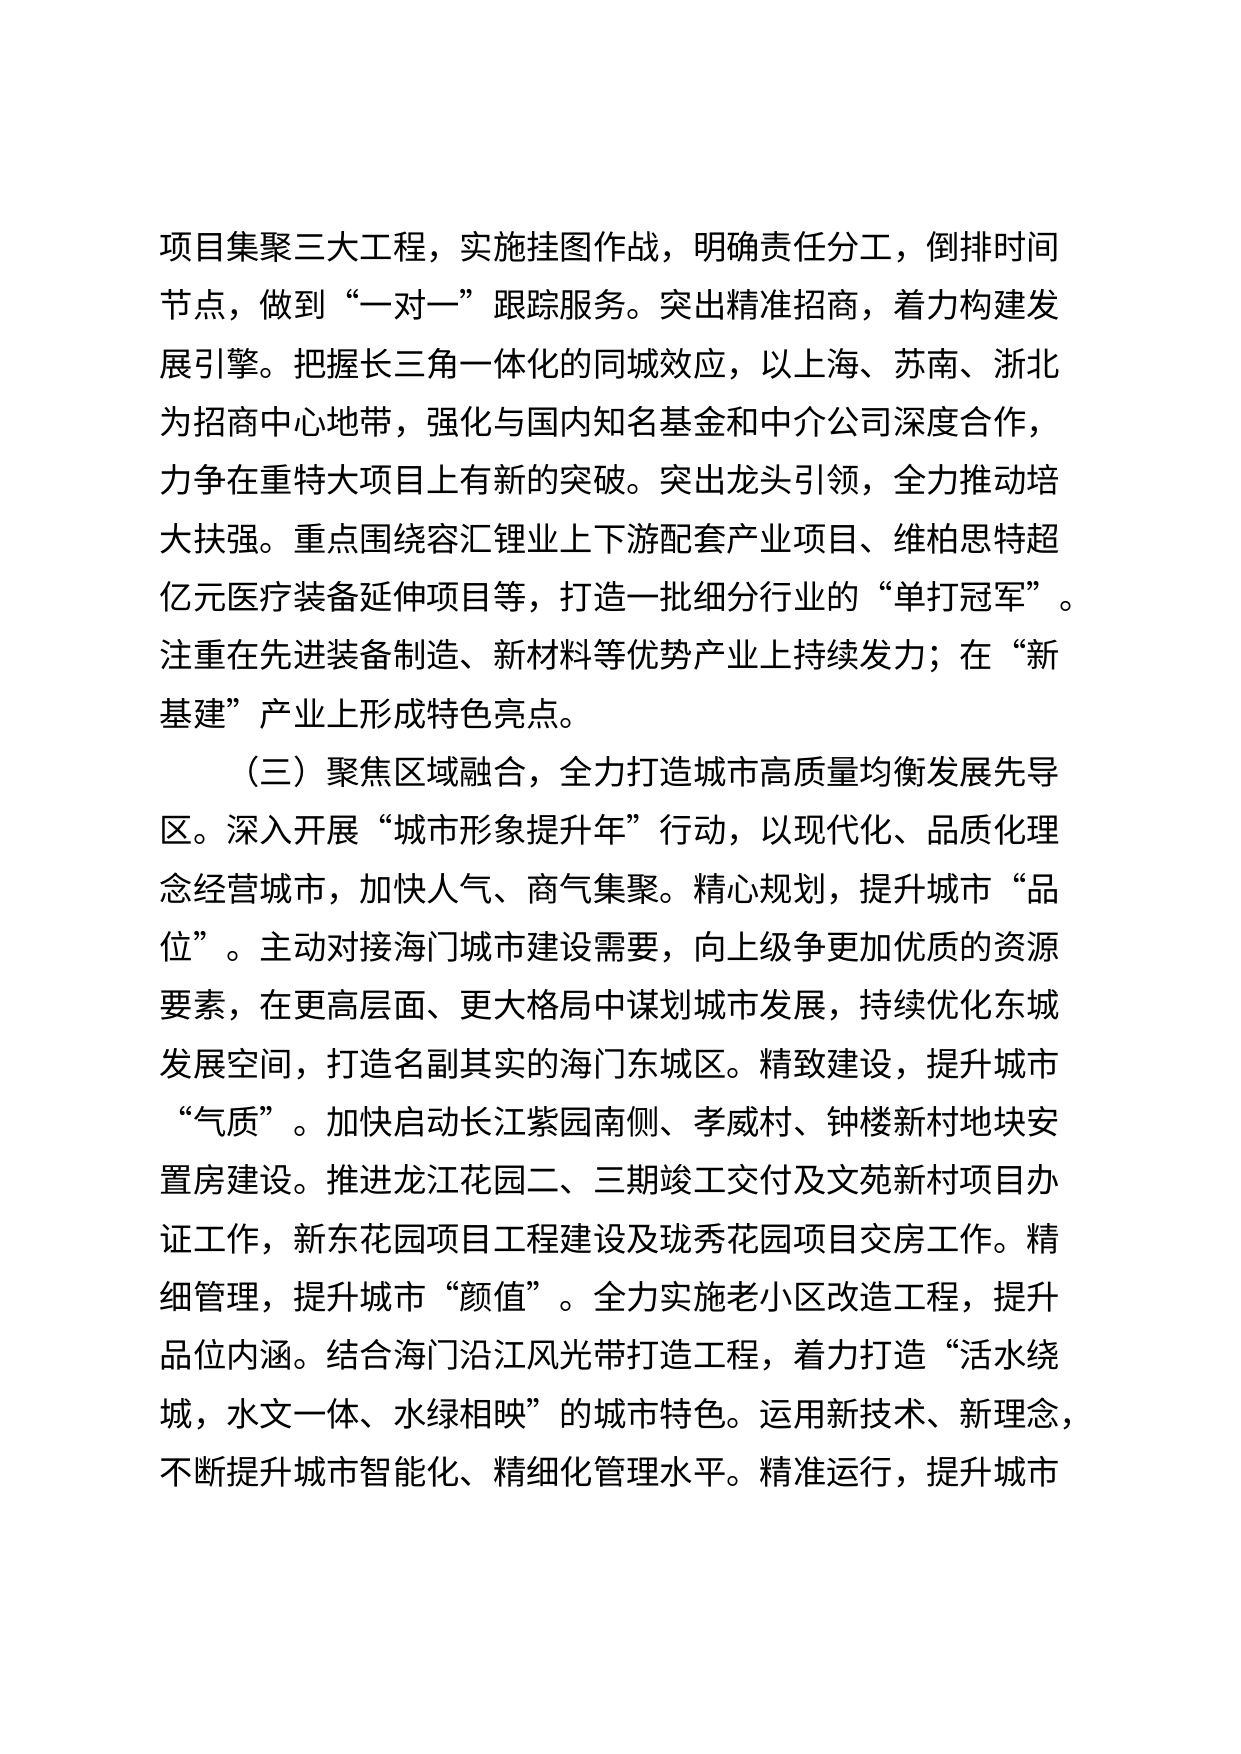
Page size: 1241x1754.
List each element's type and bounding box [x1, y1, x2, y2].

text [159, 213, 1081, 738]
text [159, 738, 1081, 1496]
